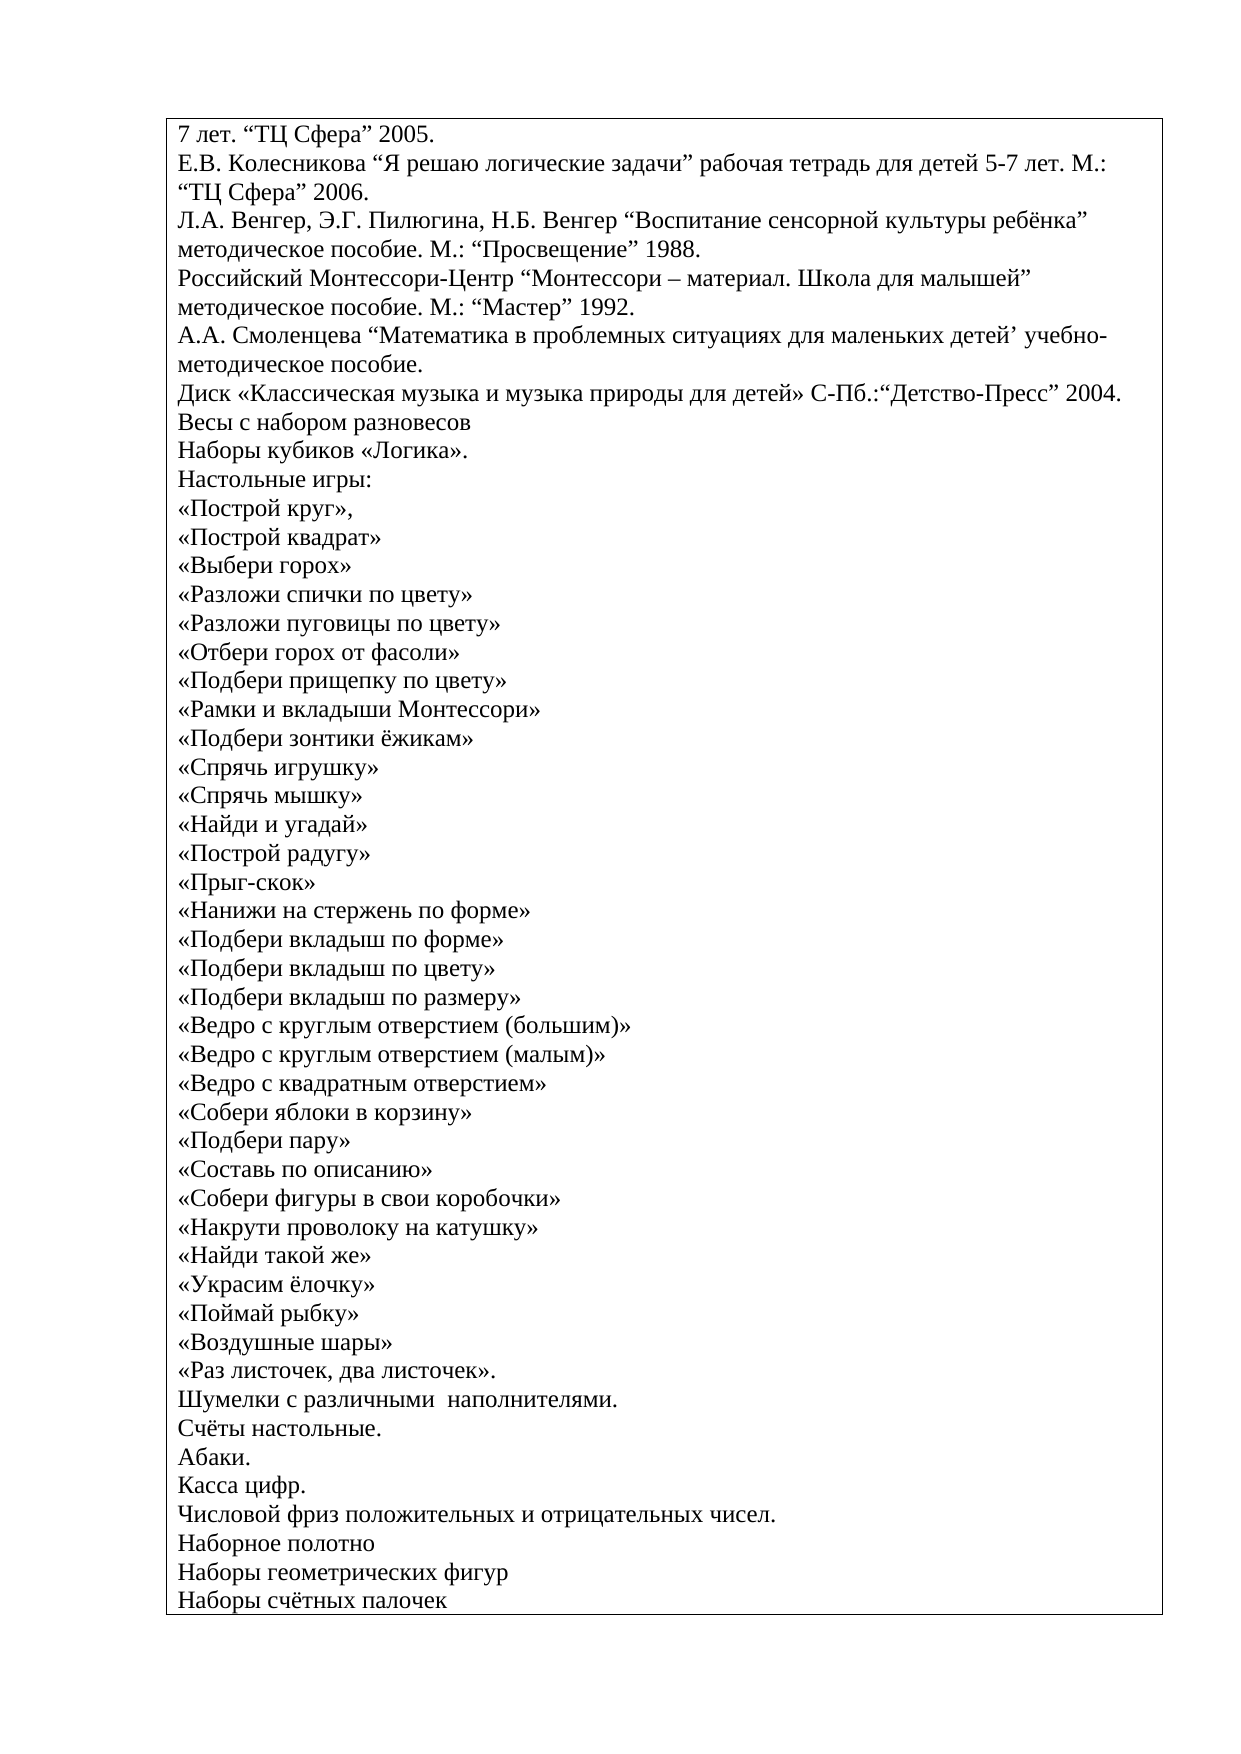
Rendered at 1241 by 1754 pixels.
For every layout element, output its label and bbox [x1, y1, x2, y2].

table_cell [167, 119, 1162, 1614]
